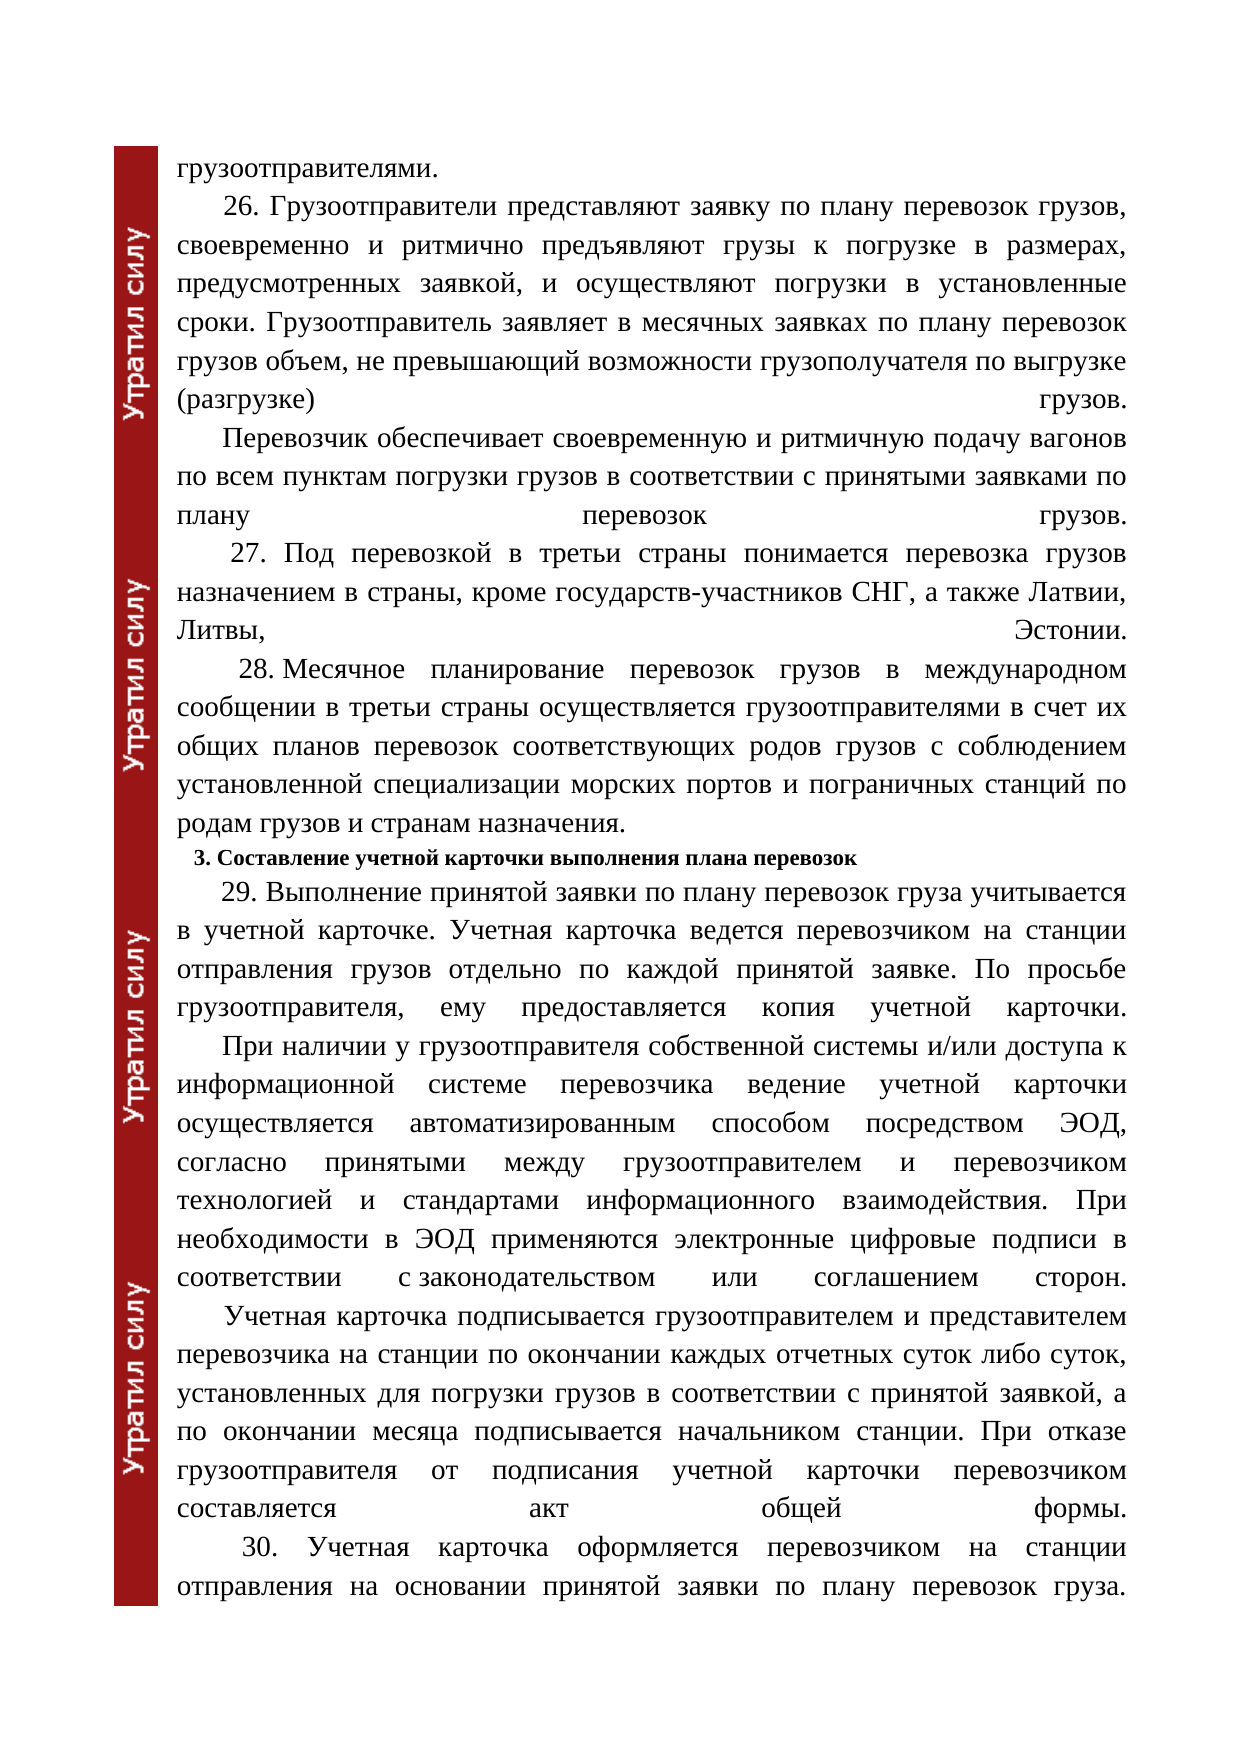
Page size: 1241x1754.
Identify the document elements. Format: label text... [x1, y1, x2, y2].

picture [114, 1601, 158, 1606]
picture [114, 870, 158, 874]
picture [114, 839, 158, 844]
picture [114, 146, 158, 150]
text 3. Составление учетной карточки выполнения плана перевозок [112, 844, 1128, 870]
